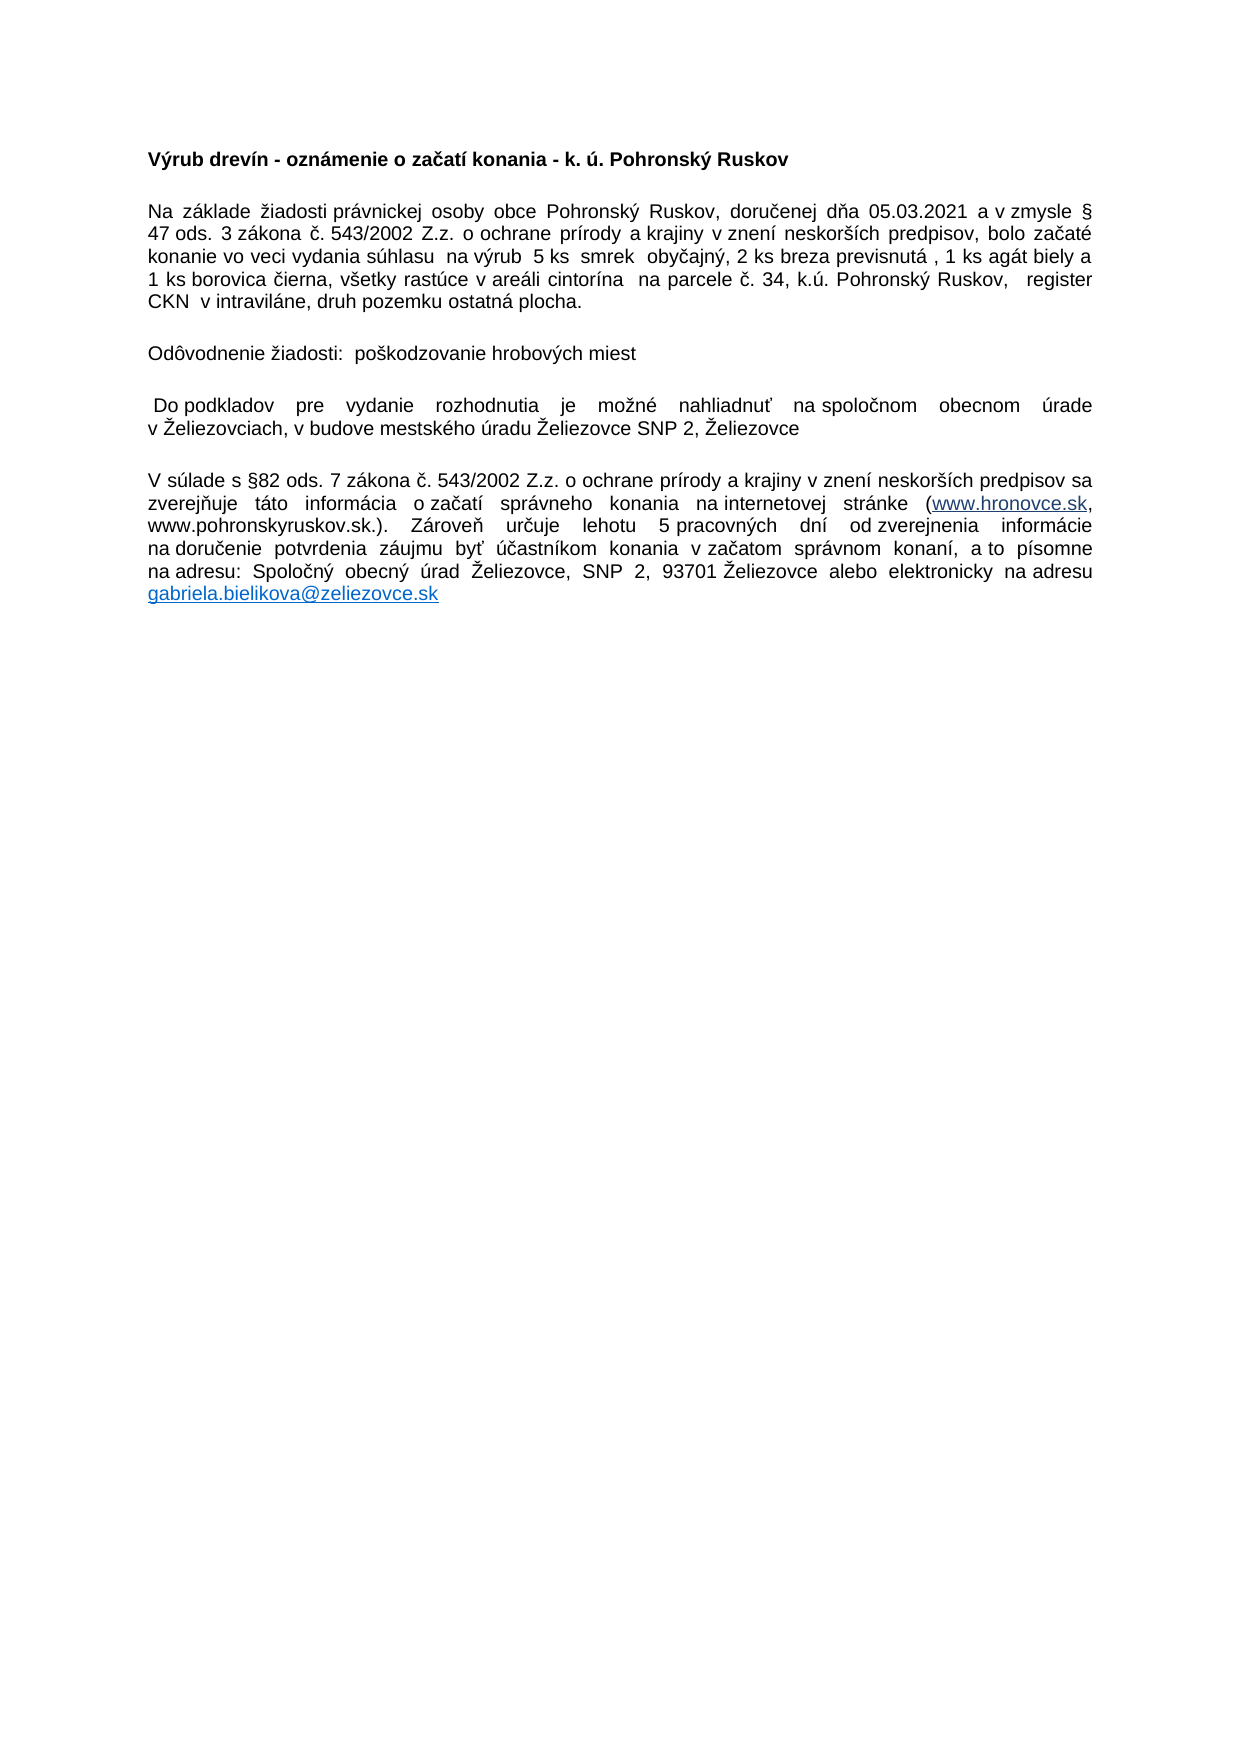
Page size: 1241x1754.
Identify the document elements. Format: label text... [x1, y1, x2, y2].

text Výrub drevín - oznámenie o začatí konania - k. ú. Pohronský Ruskov [148, 148, 1093, 170]
text Na základe žiadosti právnickej osoby obce Pohronský Ruskov, doručenej dňa 05.03.2021 a v zmysle § 47 ods. 3 zákona č. 543/2002 Z.z. o ochrane prírody a krajiny v znení neskorších predpisov, bolo začaté konanie vo veci vydania súhlasu na výrub 5 ks smrek obyčajný, 2 ks breza previsnutá , 1 ks agát biely a 1 ks borovica čierna, všetky rastúce v areáli cintorína na parcele č. 34, k.ú. Pohronský Ruskov, register CKN v intraviláne, druh pozemku ostatná plocha. [148, 199, 1093, 313]
text Do podkladov pre vydanie rozhodnutia je možné nahliadnuť na spoločnom obecnom úrade v Želiezovciach, v budove mestského úradu Želiezovce SNP 2, Želiezovce [148, 394, 1093, 439]
text V súlade s §82 ods. 7 zákona č. 543/2002 Z.z. o ochrane prírody a krajiny v znení neskorších predpisov sa zverejňuje táto informácia o začatí správneho konania na internetovej stránke (www.hronovce.sk, www.pohronskyruskov.sk.). Zároveň určuje lehotu 5 pracovných dní od zverejnenia informácie na doručenie potvrdenia záujmu byť účastníkom konania v začatom správnom konaní, a to písomne na adresu: Spoločný obecný úrad Želiezovce, SNP 2, 93701 Želiezovce alebo elektronicky na adresu gabriela.bielikova@zeliezovce.sk [148, 469, 1093, 605]
text Odôvodnenie žiadosti: poškodzovanie hrobových miest [148, 342, 1093, 365]
